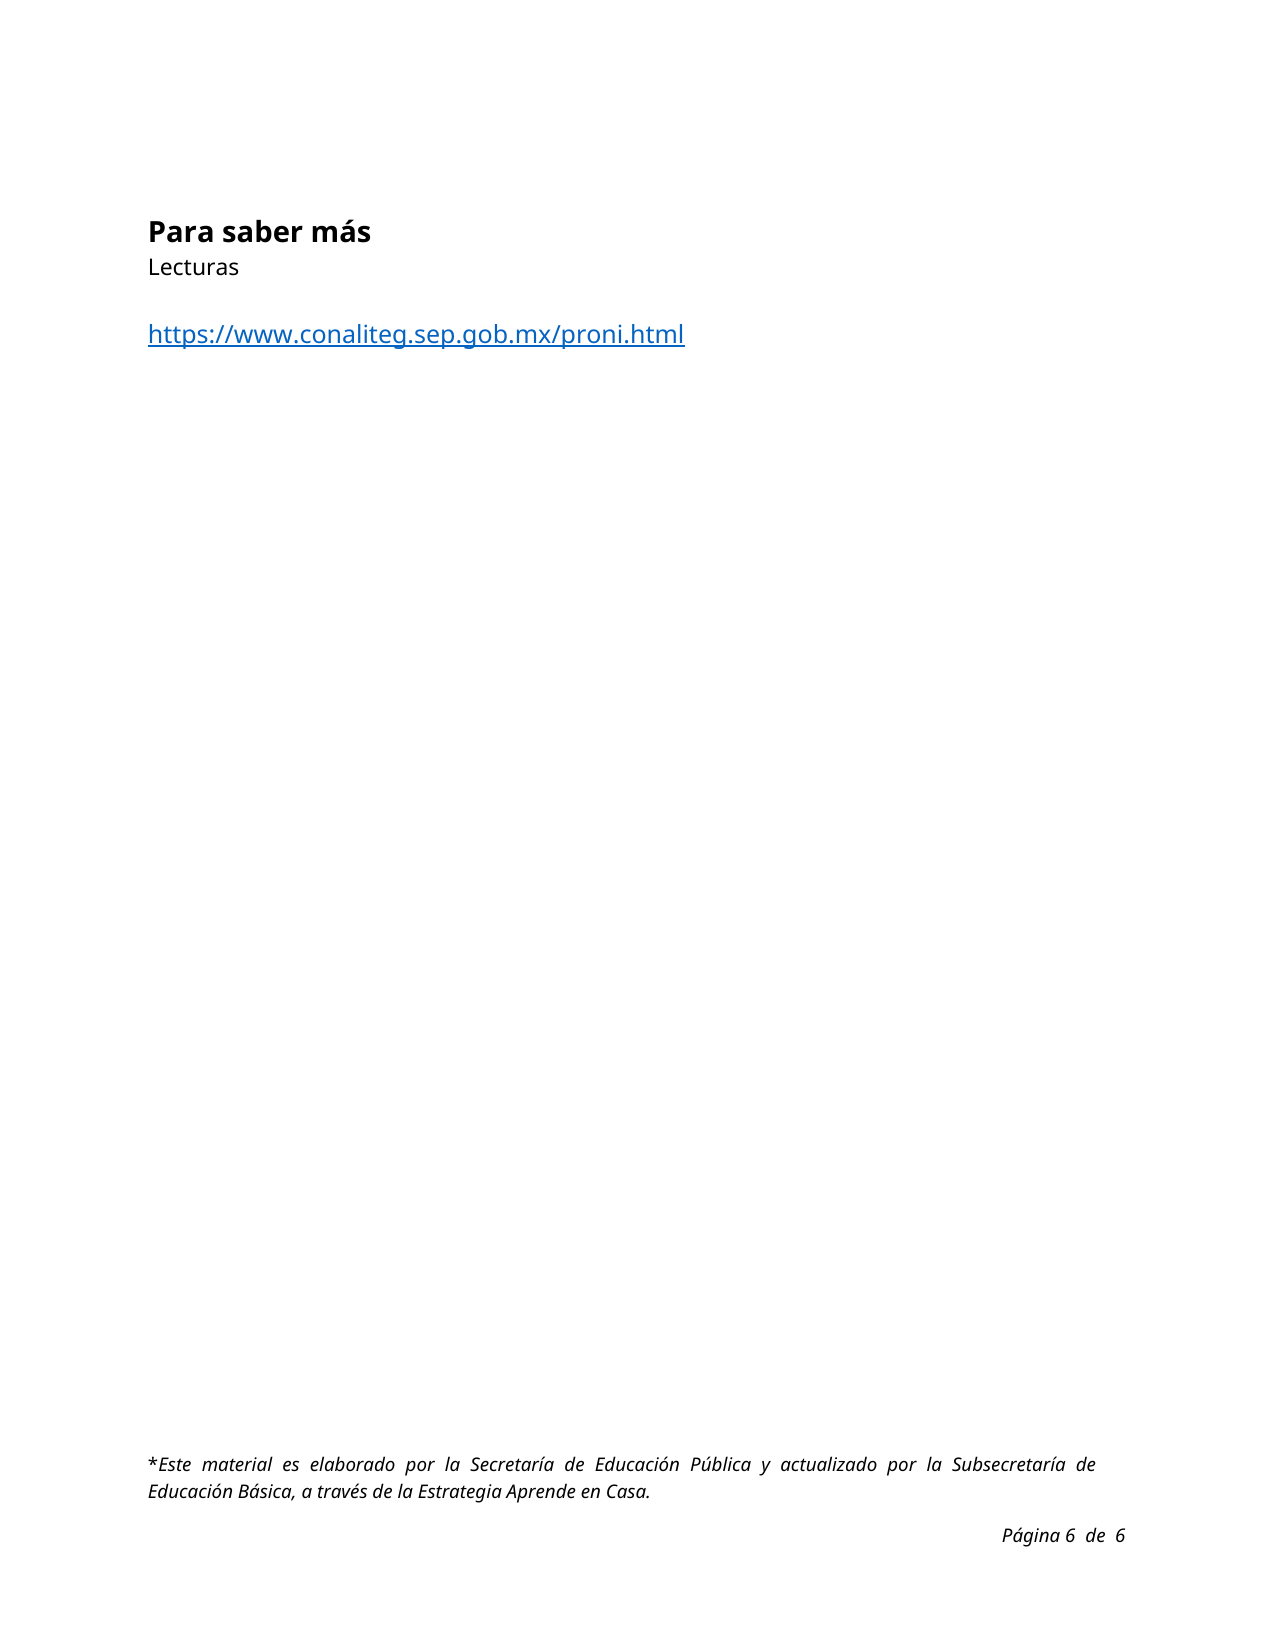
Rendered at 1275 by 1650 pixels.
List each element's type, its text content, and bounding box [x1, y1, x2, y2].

text https://www.conaliteg.sep.gob.mx/proni.html [148, 316, 1127, 350]
text Para saber más [148, 211, 1127, 251]
text Lecturas [148, 251, 1127, 282]
